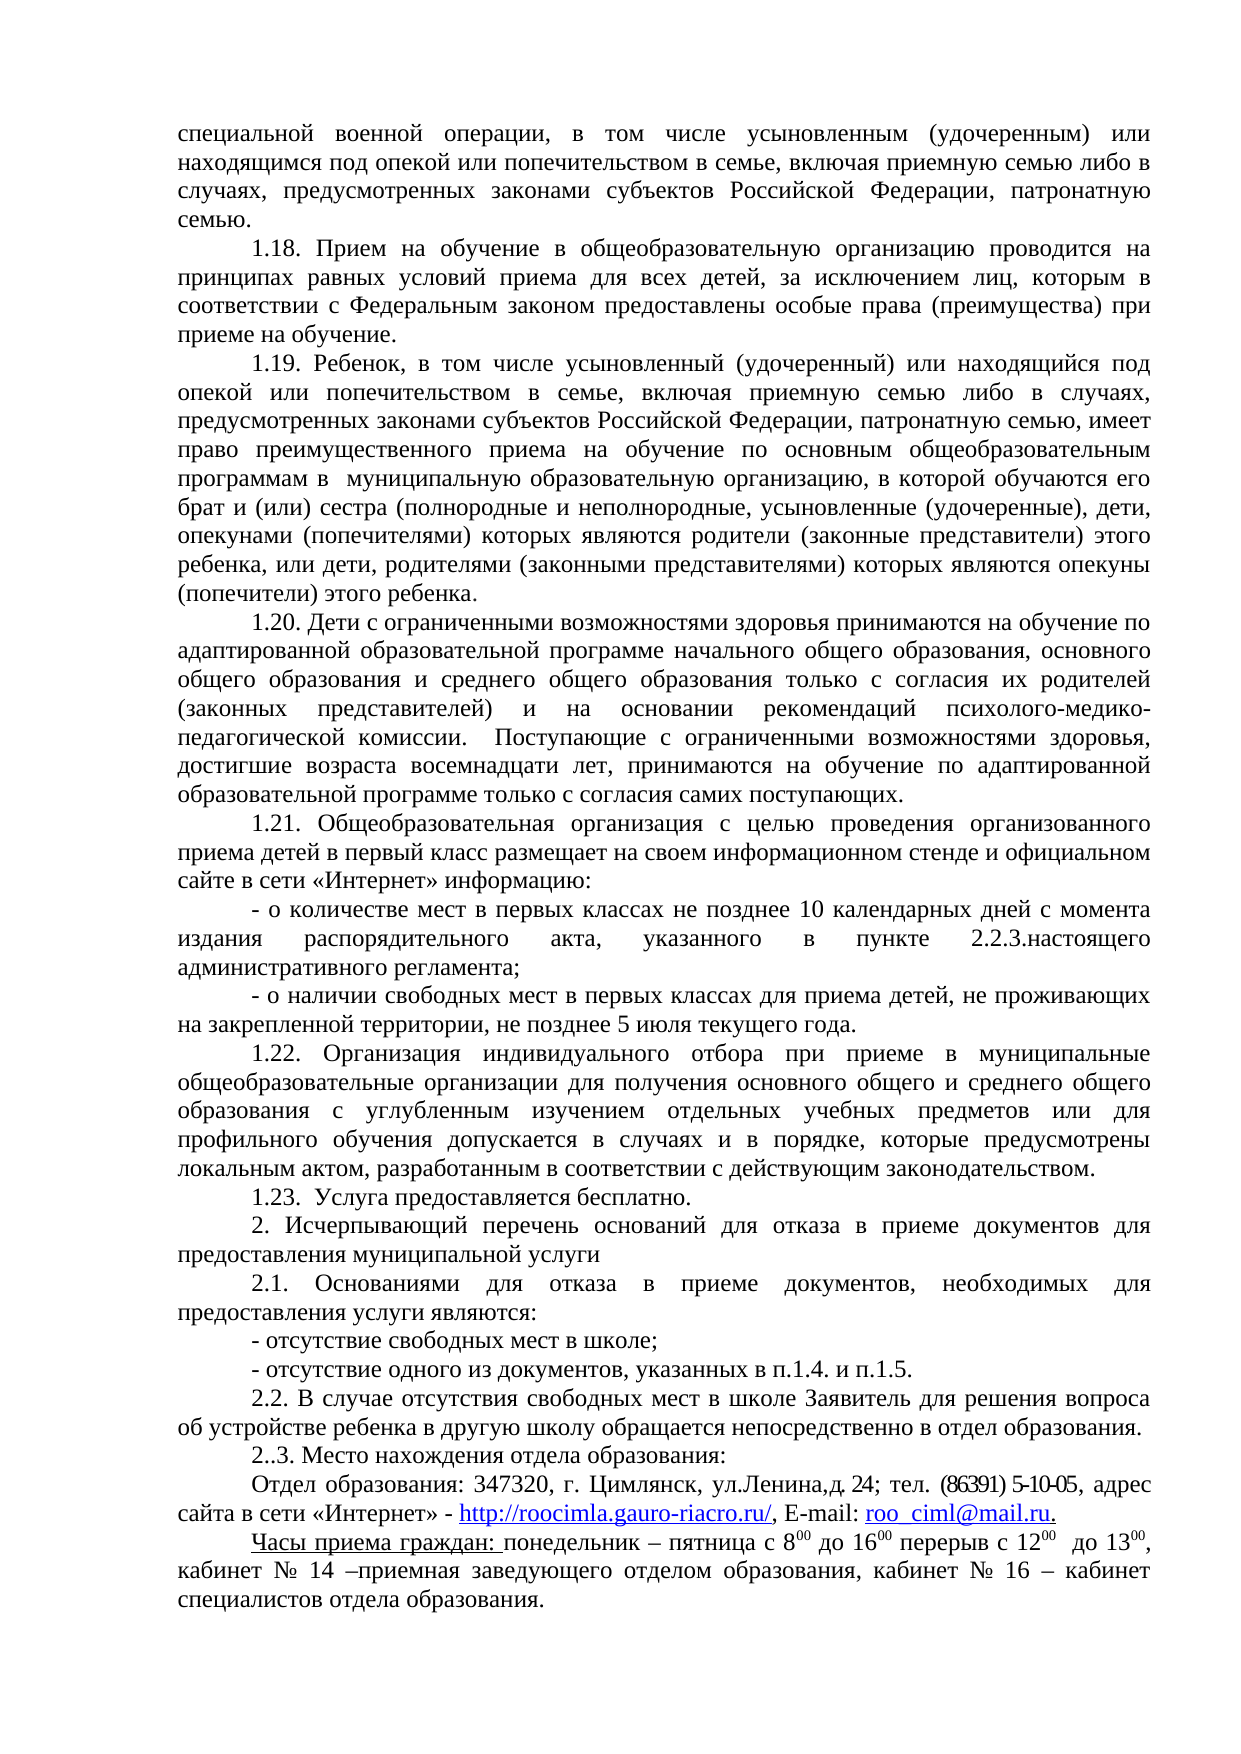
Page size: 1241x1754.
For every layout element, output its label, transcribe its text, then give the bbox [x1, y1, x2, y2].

text - отсутствие свободных мест в школе; [177, 1326, 1152, 1354]
text Часы приема граждан: понедельник – пятница с 800 до 1600 перерыв с 1200 до 1300, кабинет № 14 –приемная заведующего отделом образования, кабинет № 16 – кабинет специалистов отдела образования. [177, 1527, 1152, 1613]
text 1.20. Дети с ограниченными возможностями здоровья принимаются на обучение по адаптированной образовательной программе начального общего образования, основного общего образования и среднего общего образования только с согласия их родителей (законных представителей) и на основании рекомендаций психолого-медико-педагогической комиссии. Поступающие с ограниченными возможностями здоровья, достигшие возраста восемнадцати лет, принимаются на обучение по адаптированной образовательной программе только с согласия самих поступающих. [177, 607, 1152, 808]
text Отдел образования: 347320, г. Цимлянск, ул.Ленина,д. 24; тел. (86391) 5-10-05, адрес сайта в сети «Интернет» - http://roocimla.gauro-riacro.ru/, E-mail: roo_ciml@mail.ru. [177, 1469, 1152, 1527]
text - отсутствие одного из документов, указанных в п.1.4. и п.1.5. [177, 1354, 1152, 1383]
text 2. Исчерпывающий перечень оснований для отказа в приеме документов для предоставления муниципальной услуги [177, 1211, 1152, 1268]
text 2..3. Место нахождения отдела образования: [177, 1441, 1152, 1469]
text 2.2. В случае отсутствия свободных мест в школе Заявитель для решения вопроса об устройстве ребенка в другую школу обращается непосредственно в отдел образования. [177, 1383, 1152, 1441]
text 1.22. Организация индивидуального отбора при приеме в муниципальные общеобразовательные организации для получения основного общего и среднего общего образования с углубленным изучением отдельных учебных предметов или для профильного обучения допускается в случаях и в порядке, которые предусмотрены локальным актом, разработанным в соответствии с действующим законодательством. [177, 1038, 1152, 1182]
text - о количестве мест в первых классах не позднее 10 календарных дней с момента издания распорядительного акта, указанного в пункте 2.2.3.настоящего административного регламента; [177, 894, 1152, 981]
text 1.21. Общеобразовательная организация с целью проведения организованного приема детей в первый класс размещает на своем информационном стенде и официальном сайте в сети «Интернет» информацию: [177, 808, 1152, 894]
text - о наличии свободных мест в первых классах для приема детей, не проживающих на закрепленной территории, не позднее 5 июля текущего года. [177, 981, 1152, 1038]
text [177, 118, 1152, 233]
text 2.1. Основаниями для отказа в приеме документов, необходимых для предоставления услуги являются: [177, 1268, 1152, 1326]
text 1.23. Услуга предоставляется бесплатно. [177, 1182, 1152, 1211]
text 1.18. Прием на обучение в общеобразовательную организацию проводится на принципах равных условий приема для всех детей, за исключением лиц, которым в соответствии с Федеральным законом предоставлены особые права (преимущества) при приеме на обучение. [177, 233, 1152, 348]
text 1.19. Ребенок, в том числе усыновленный (удочеренный) или находящийся под опекой или попечительством в семье, включая приемную семью либо в случаях, предусмотренных законами субъектов Российской Федерации, патронатную семью, имеет право преимущественного приема на обучение по основным общеобразовательным программам в муниципальную образовательную организацию, в которой обучаются его брат и (или) сестра (полнородные и неполнородные, усыновленные (удочеренные), дети, опекунами (попечителями) которых являются родители (законные представители) этого ребенка, или дети, родителями (законными представителями) которых являются опекуны (попечители) этого ребенка. [177, 348, 1152, 607]
